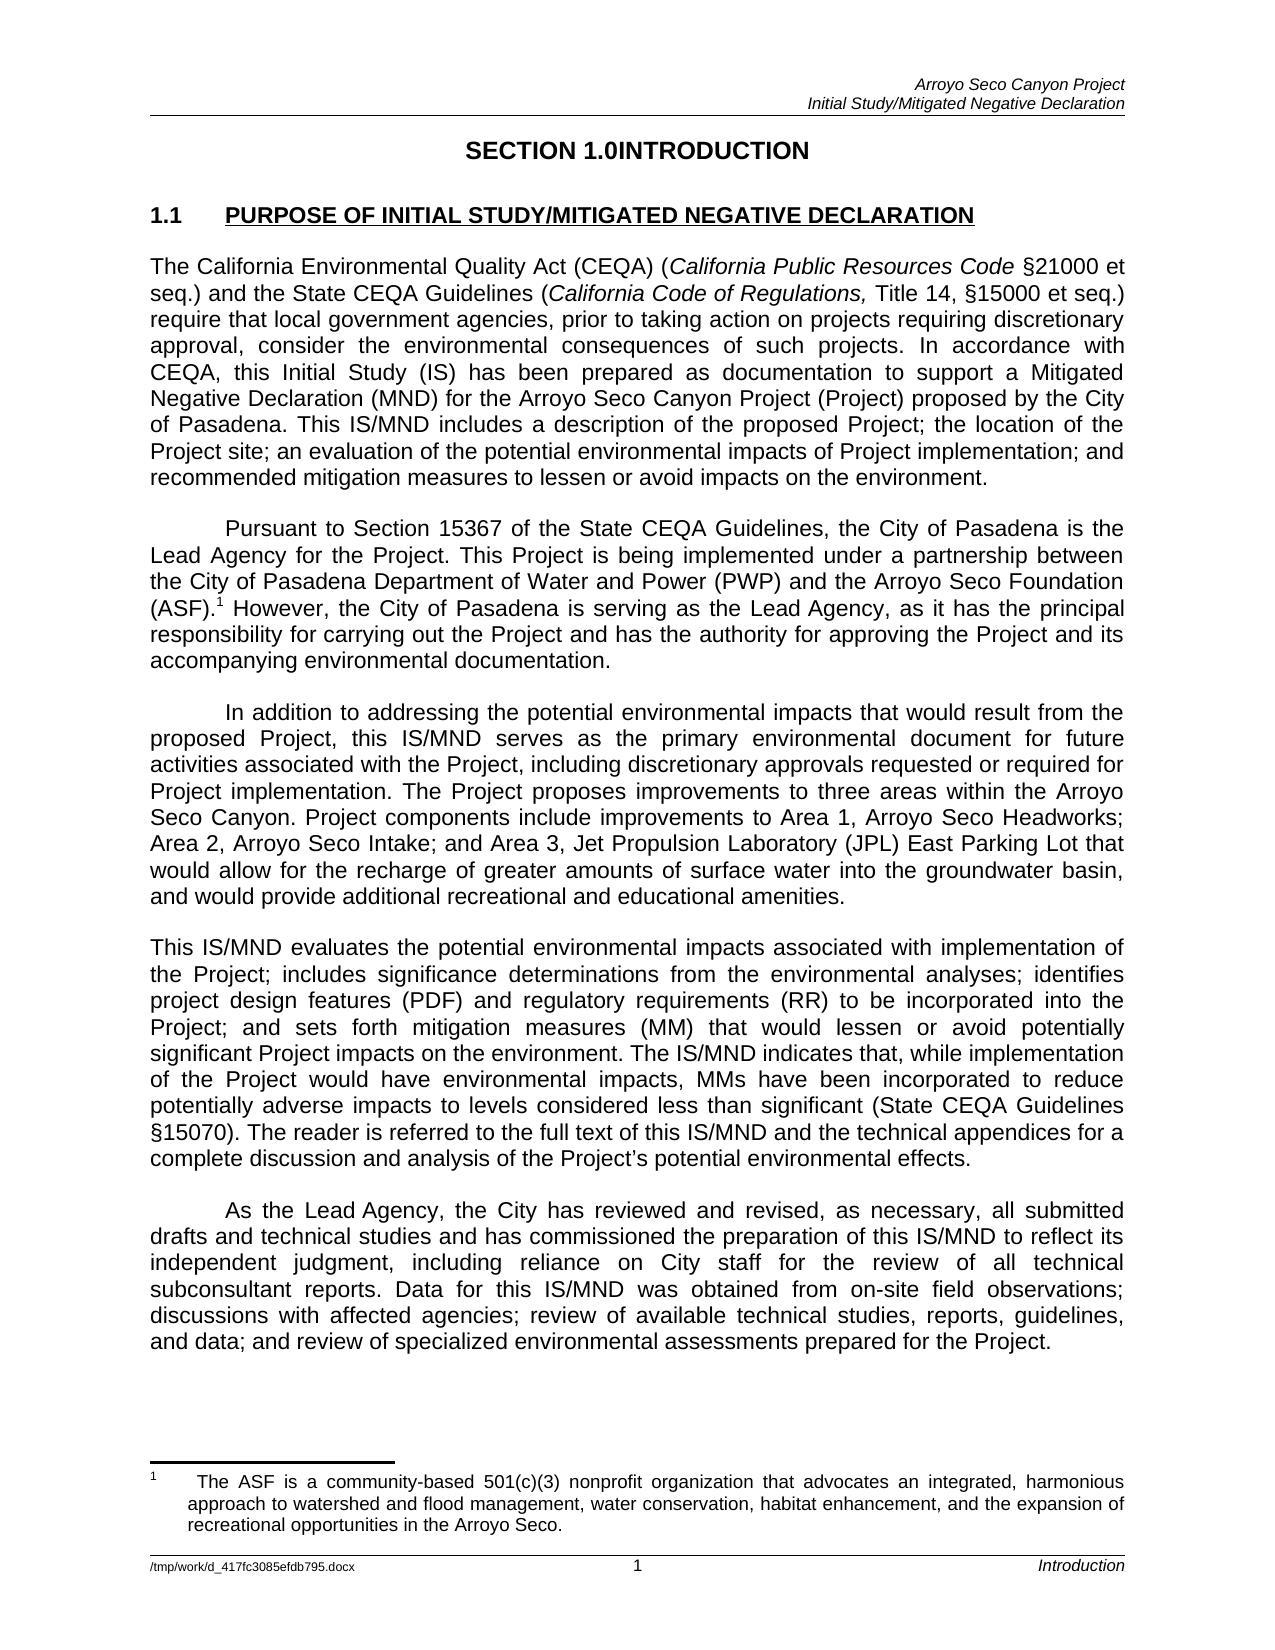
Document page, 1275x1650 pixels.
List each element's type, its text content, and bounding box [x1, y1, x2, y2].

subtitle Purpose of Initial Study/Mitigated Negative Declaration [150, 202, 1125, 228]
text The California Environmental Quality Act (CEQA) (California Public Resources Code §21000 et seq.) and the State CEQA Guidelines (California Code of Regulations, Title 14, §15000 et seq.) require that local government agencies, prior to taking action on projects requiring discretionary approval, consider the environmental consequences of such projects. In accordance with CEQA, this Initial Study (IS) has been prepared as documentation to support a Mitigated Negative Declaration (MND) for the Arroyo Seco Canyon Project (Project) proposed by the City of Pasadena. This IS/MND includes a description of the proposed Project; the location of the Project site; an evaluation of the potential environmental impacts of Project implementation; and recommended mitigation measures to lessen or avoid impacts on the environment. [150, 253, 1125, 490]
subtitle Introduction [150, 136, 1125, 164]
list In addition to addressing the potential environmental impacts that would result from the proposed Project, this IS/MND serves as the primary environmental document for future activities associated with the Project, including discretionary approvals requested or required for Project implementation. The Project proposes improvements to three areas within the Arroyo Seco Canyon. Project components include improvements to Area 1, Arroyo Seco Headworks; Area 2, Arroyo Seco Intake; and Area 3, Jet Propulsion Laboratory (JPL) East Parking Lot that would allow for the recharge of greater amounts of surface water into the groundwater basin, and would provide additional recreational and educational amenities. [150, 698, 1125, 909]
list Pursuant to Section 15367 of the State CEQA Guidelines, the City of Pasadena is the Lead Agency for the Project. This Project is being implemented under a partnership between the City of Pasadena Department of Water and Power (PWP) and the Arroyo Seco Foundation (ASF). However, the City of Pasadena is serving as the Lead Agency, as it has the principal responsibility for carrying out the Project and has the authority for approving the Project and its accompanying environmental documentation. [150, 515, 1125, 673]
list As the Lead Agency, the City has reviewed and revised, as necessary, all submitted drafts and technical studies and has commissioned the preparation of this IS/MND to reflect its independent judgment, including reliance on City staff for the review of all technical subconsultant reports. Data for this IS/MND was obtained from on-site field observations; discussions with affected agencies; review of available technical studies, reports, guidelines, and data; and review of specialized environmental assessments prepared for the Project. [150, 1197, 1125, 1355]
text This IS/MND evaluates the potential environmental impacts associated with implementation of the Project; includes significance determinations from the environmental analyses; identifies project design features (PDF) and regulatory requirements (RR) to be incorporated into the Project; and sets forth mitigation measures (MM) that would lessen or avoid potentially significant Project impacts on the environment. The IS/MND indicates that, while implementation of the Project would have environmental impacts, MMs have been incorporated to reduce potentially adverse impacts to levels considered less than significant (State CEQA Guidelines §15070). The reader is referred to the full text of this IS/MND and the technical appendices for a complete discussion and analysis of the Project’s potential environmental effects. [150, 934, 1125, 1172]
